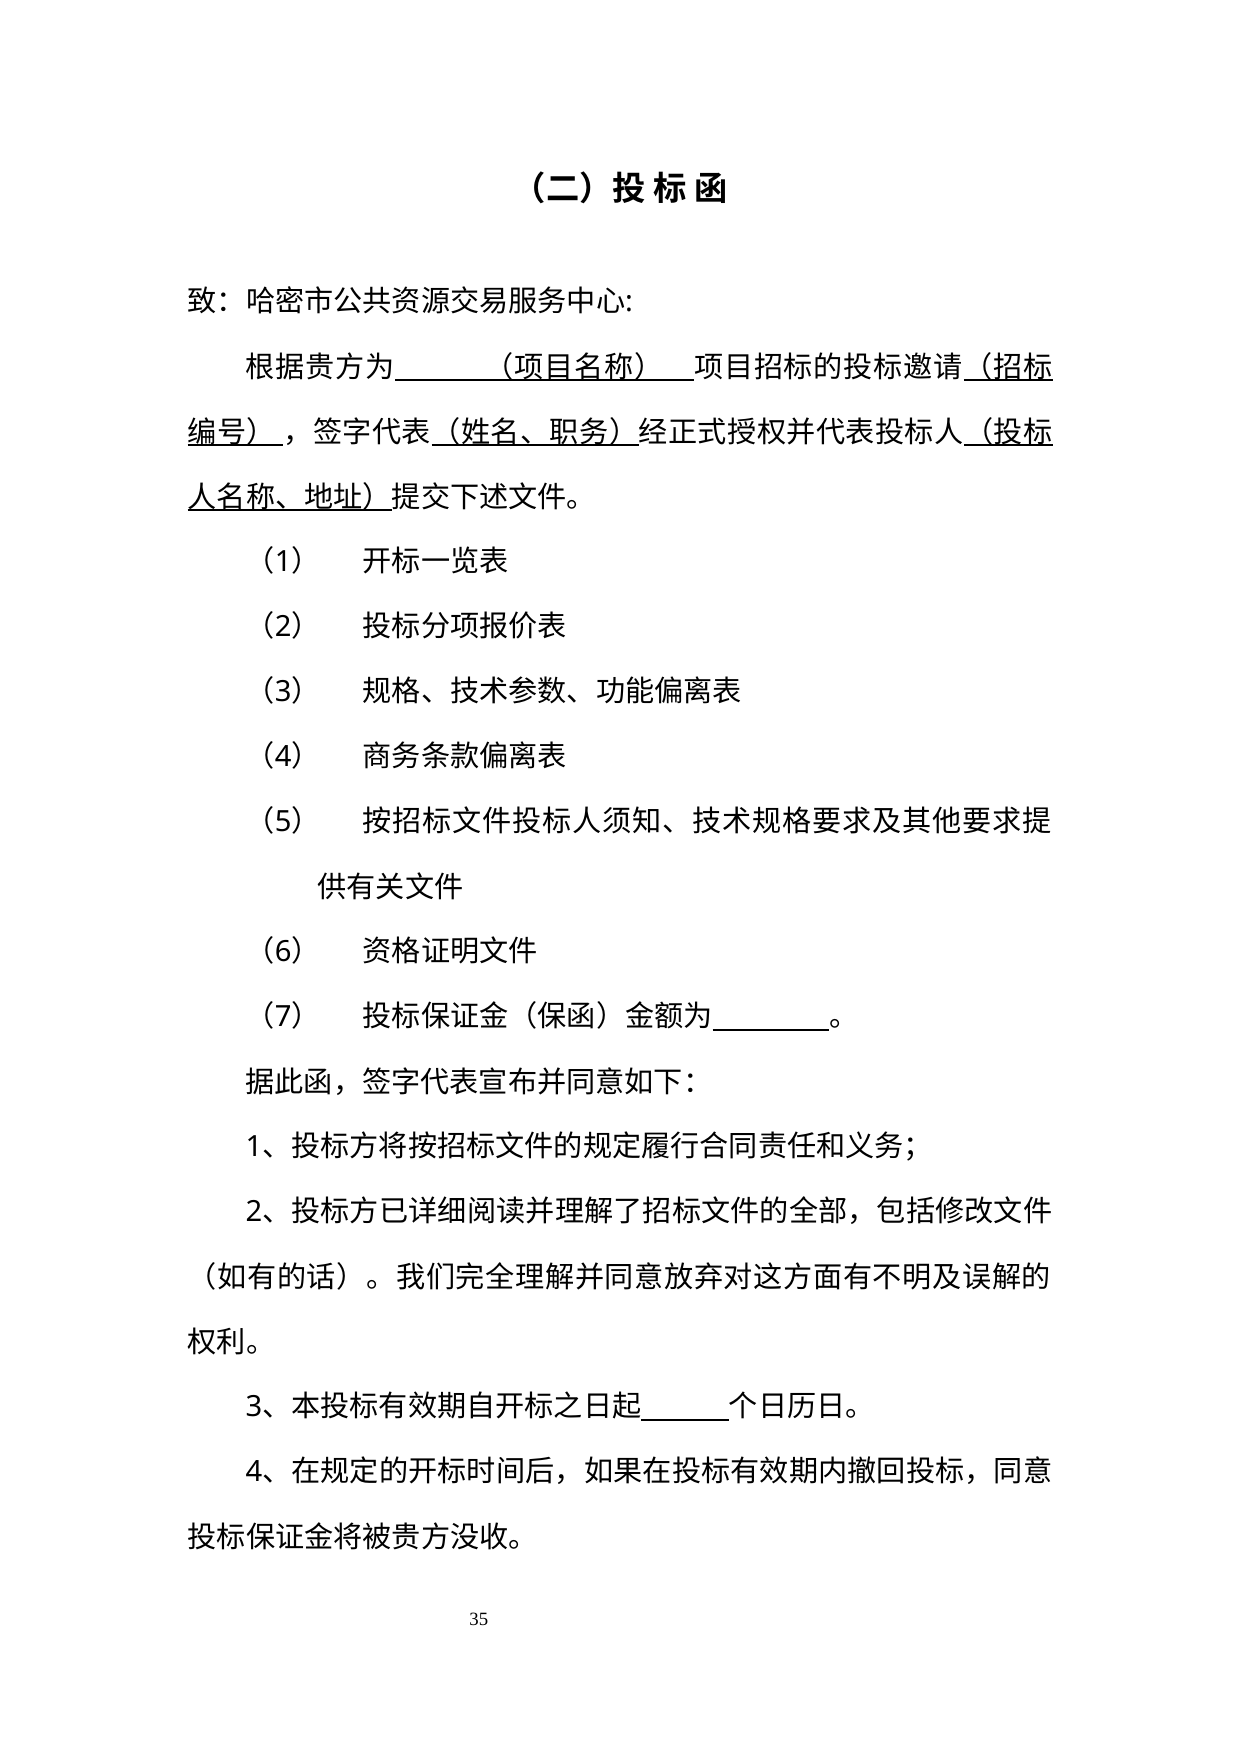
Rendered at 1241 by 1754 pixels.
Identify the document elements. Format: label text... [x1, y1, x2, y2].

text 4、在规定的开标时间后，如果在投标有效期内撤回投标，同意投标保证金将被贵方没收。 [187, 1437, 1053, 1567]
text （二）投 标 函 [187, 162, 1053, 210]
text 据此函，签字代表宣布并同意如下： [187, 1047, 1053, 1112]
text 2、投标方已详细阅读并理解了招标文件的全部，包括修改文件（如有的话）。我们完全理解并同意放弃对这方面有不明及误解的权利。 [187, 1177, 1053, 1372]
text 致：哈密市公共资源交易服务中心: [187, 267, 1053, 332]
list 开标一览表 [245, 527, 1053, 592]
list 投标分项报价表 [245, 592, 1053, 657]
text 3、本投标有效期自开标之日起 个日历日。 [187, 1372, 1053, 1437]
list 商务条款偏离表 [245, 722, 1053, 787]
list 按招标文件投标人须知、技术规格要求及其他要求提供有关文件 [245, 787, 1053, 917]
text 根据贵方为 （项目名称） 项目招标的投标邀请（招标编号） ，签字代表（姓名、职务）经正式授权并代表投标人（投标人名称、地址）提交下述文件。 [187, 332, 1053, 527]
list 资格证明文件 [245, 917, 1053, 982]
list 投标保证金（保函）金额为 。 [245, 982, 1053, 1047]
list 规格、技术参数、功能偏离表 [245, 657, 1053, 722]
text 1、投标方将按招标文件的规定履行合同责任和义务； [187, 1112, 1053, 1177]
